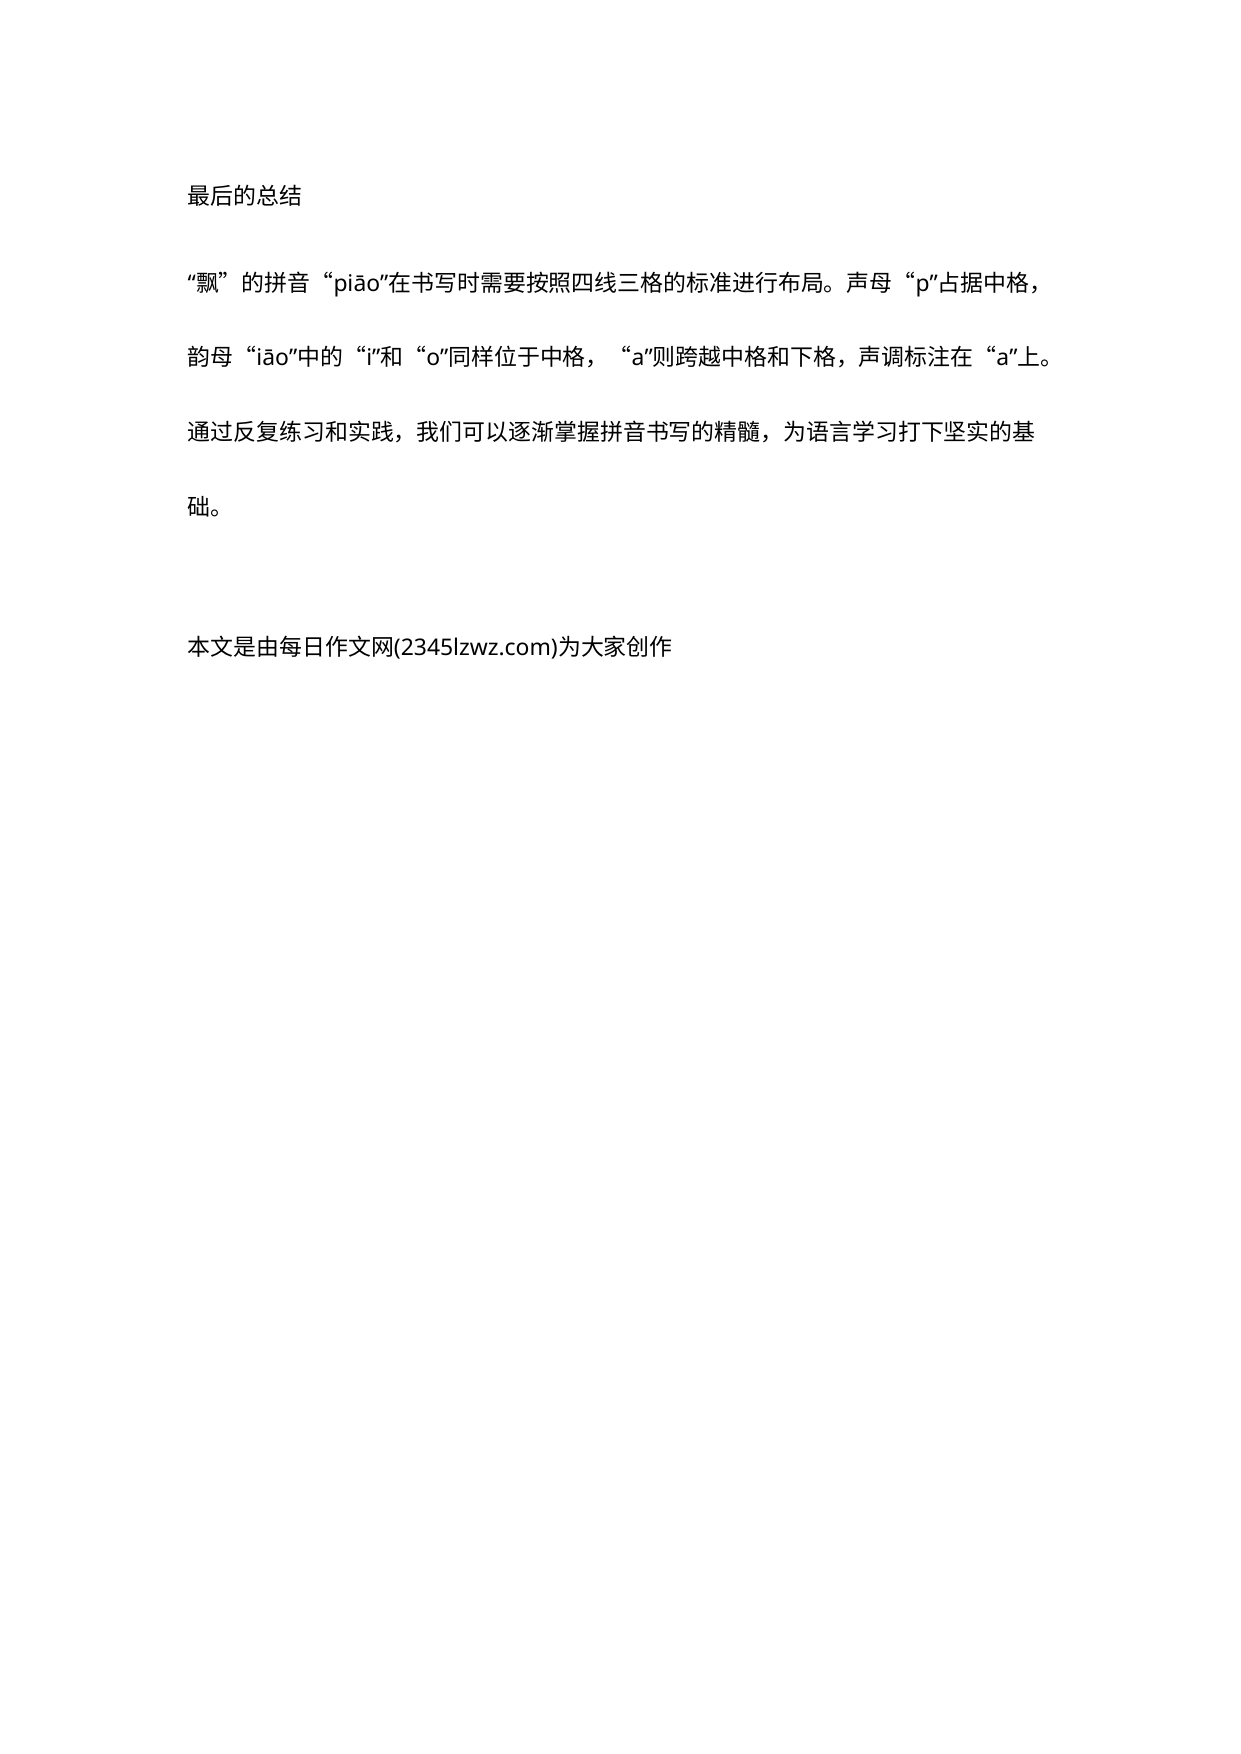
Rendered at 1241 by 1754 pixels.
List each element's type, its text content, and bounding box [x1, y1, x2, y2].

text 最后的总结 [187, 162, 1053, 227]
text 本文是由每日作文网(2345lzwz.com)为大家创作 [187, 613, 1053, 678]
text “飘”的拼音“piāo”在书写时需要按照四线三格的标准进行布局。声母“p”占据中格，韵母“iāo”中的“i”和“o”同样位于中格，“a”则跨越中格和下格，声调标注在“a”上。通过反复练习和实践，我们可以逐渐掌握拼音书写的精髓，为语言学习打下坚实的基础。 [187, 248, 1053, 538]
